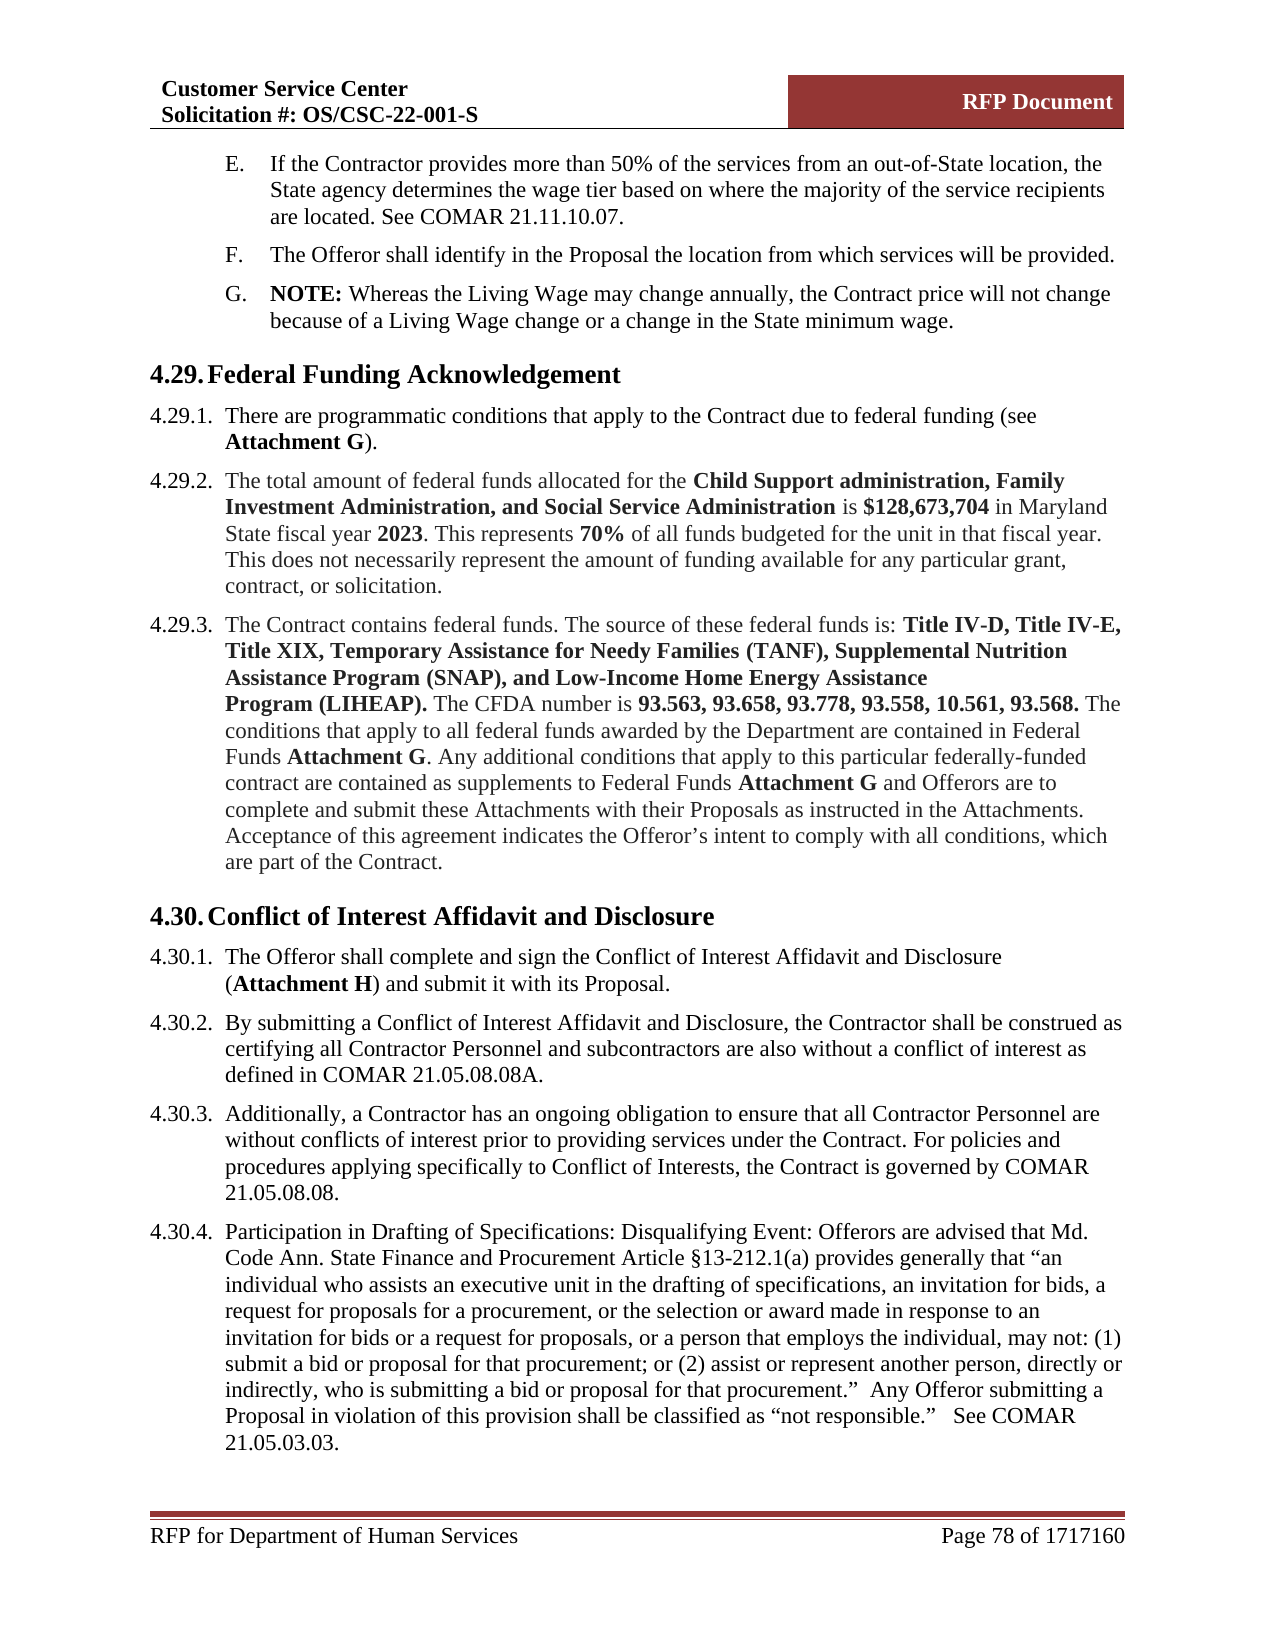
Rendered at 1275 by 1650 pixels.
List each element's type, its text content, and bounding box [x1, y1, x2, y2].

subtitle Conflict of Interest Affidavit and Disclosure [150, 900, 1125, 931]
list The Contract contains federal funds. The source of these federal funds is: Title IV-D, Title IV-E, Title XIX, Temporary Assistance for Needy Families (TANF), Supplemental Nutrition Assistance Program (SNAP), and Low-Income Home Energy Assistance Program (LIHEAP). The CFDA number is 93.563, 93.658, 93.778, 93.558, 10.561, 93.568. The conditions that apply to all federal funds awarded by the Department are contained in Federal Funds Attachment G. Any additional conditions that apply to this particular federally-funded contract are contained as supplements to Federal Funds Attachment G and Offerors are to complete and submit these Attachments with their Proposals as instructed in the Attachments. Acceptance of this agreement indicates the Offeror’s intent to comply with all conditions, which are part of the Contract. [150, 611, 1125, 875]
list The Offeror shall complete and sign the Conflict of Interest Affidavit and Disclosure (Attachment H) and submit it with its Proposal. [150, 943, 1125, 996]
list Participation in Drafting of Specifications: Disqualifying Event: Offerors are advised that Md. Code Ann. State Finance and Procurement Article §13-212.1(a) provides generally that “an individual who assists an executive unit in the drafting of specifications, an invitation for bids, a request for proposals for a procurement, or the selection or award made in response to an invitation for bids or a request for proposals, or a person that employs the individual, may not: (1) submit a bid or proposal for that procurement; or (2) assist or represent another person, directly or indirectly, who is submitting a bid or proposal for that procurement.” Any Offeror submitting a Proposal in violation of this provision shall be classified as “not responsible.” See COMAR 21.05.03.03. [150, 1218, 1125, 1455]
list NOTE: Whereas the Living Wage may change annually, the Contract price will not change because of a Living Wage change or a change in the State minimum wage. [225, 280, 1125, 333]
list Additionally, a Contractor has an ongoing obligation to ensure that all Contractor Personnel are without conflicts of interest prior to providing services under the Contract. For policies and procedures applying specifically to Conflict of Interests, the Contract is governed by COMAR 21.05.08.08. [150, 1100, 1125, 1206]
list There are programmatic conditions that apply to the Contract due to federal funding (see Attachment G). [150, 402, 1125, 454]
list The total amount of federal funds allocated for the Child Support administration, Family Investment Administration, and Social Service Administration is $128,673,704 in Maryland State fiscal year 2023. This represents 70% of all funds budgeted for the unit in that fiscal year. This does not necessarily represent the amount of funding available for any particular grant, contract, or solicitation. [150, 467, 1125, 599]
list If the Contractor provides more than 50% of the services from an out-of-State location, the State agency determines the wage tier based on where the majority of the service recipients are located. See COMAR 21.11.10.07. [225, 150, 1125, 229]
list By submitting a Conflict of Interest Affidavit and Disclosure, the Contractor shall be construed as certifying all Contractor Personnel and subcontractors are also without a conflict of interest as defined in COMAR 21.05.08.08A. [150, 1009, 1125, 1088]
list The Offeror shall identify in the Proposal the location from which services will be provided. [225, 242, 1125, 268]
subtitle Federal Funding Acknowledgement [150, 358, 1125, 389]
